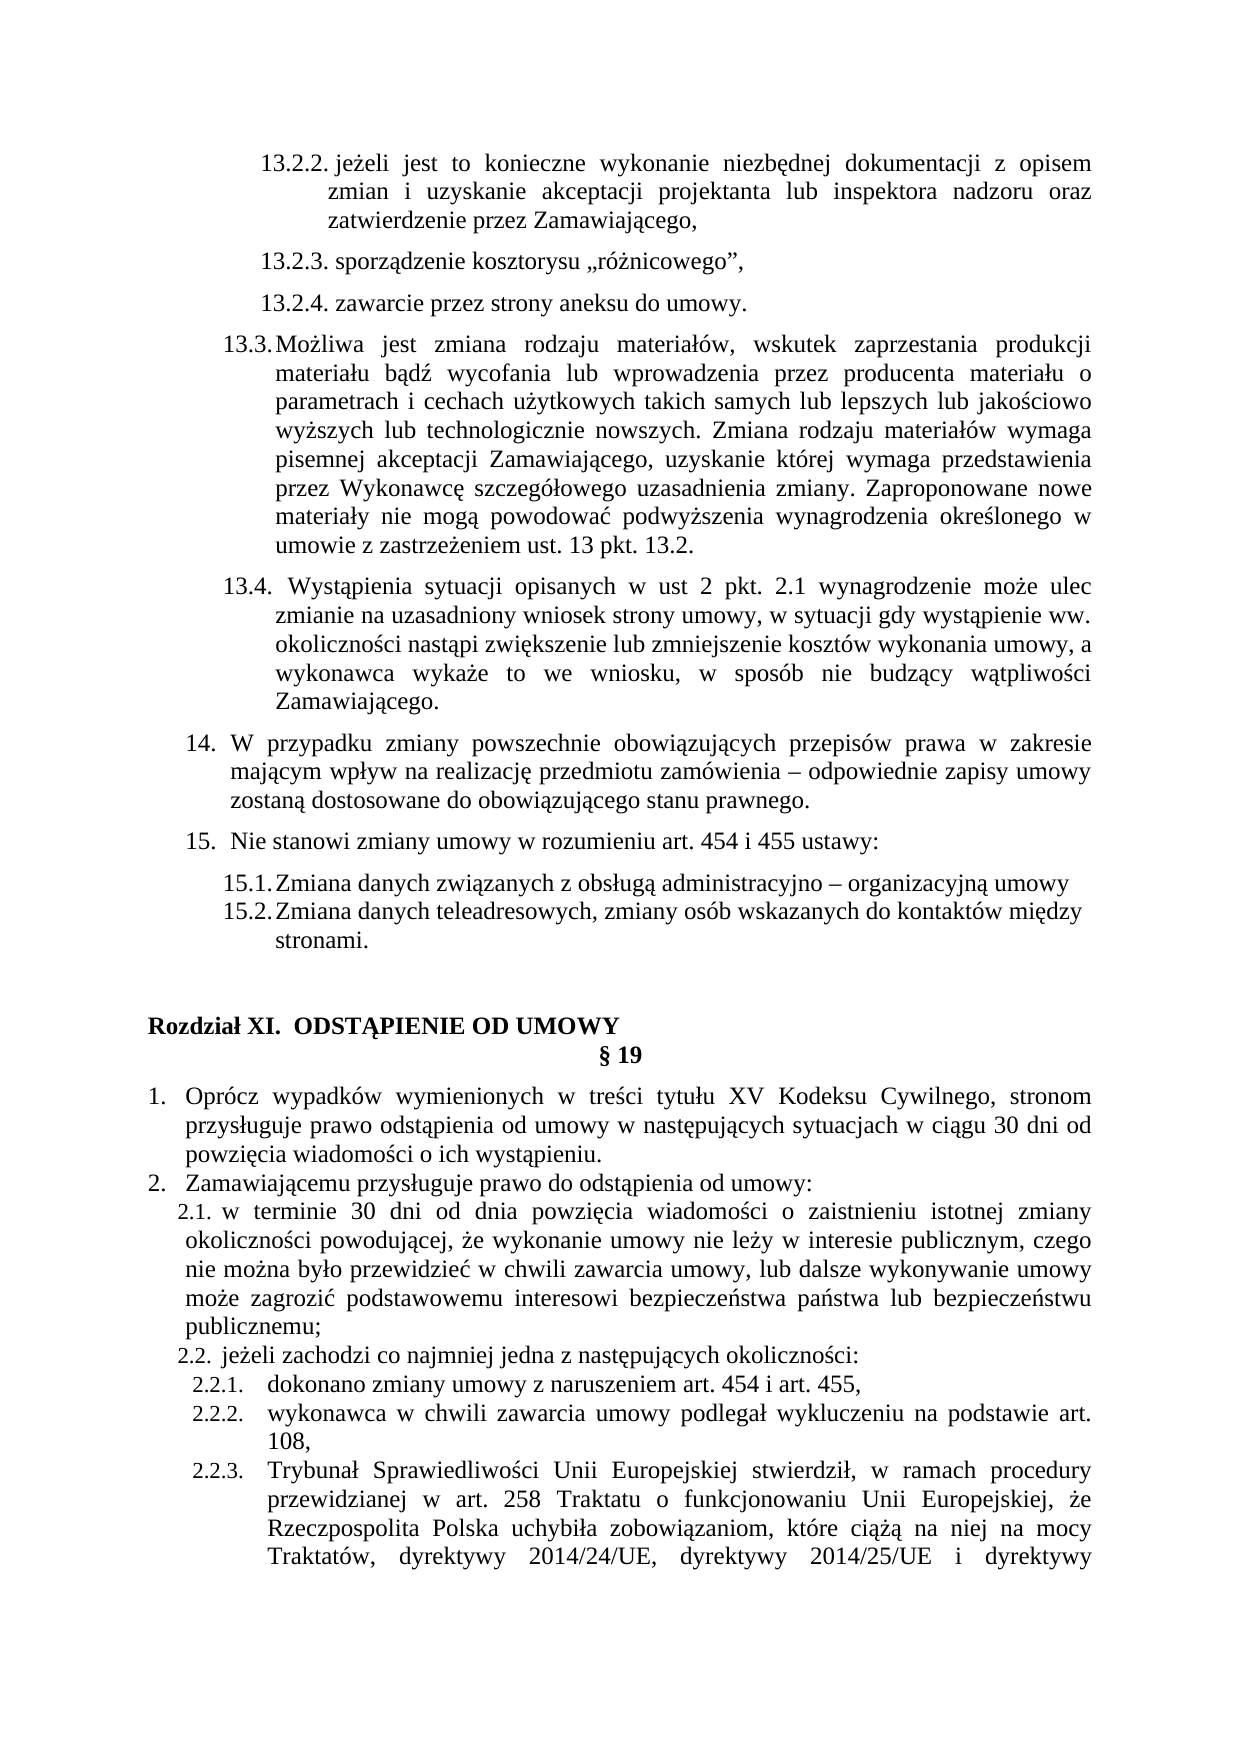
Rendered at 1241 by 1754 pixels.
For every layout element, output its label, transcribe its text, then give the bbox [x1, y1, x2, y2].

list jeżeli zachodzi co najmniej jedna z następujących okoliczności: [177, 1340, 1092, 1369]
text § 19 [148, 1040, 1092, 1069]
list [192, 1455, 1092, 1570]
list Zamawiającemu przysługuje prawo do odstąpienia od umowy: [148, 1168, 1092, 1196]
list Zmiana danych związanych z obsługą administracyjno – organizacyjną umowy [223, 868, 1092, 896]
subtitle Wystąpienia sytuacji opisanych w ust 2 pkt. 2.1 wynagrodzenie może ulec zmianie na uzasadniony wniosek strony umowy, w sytuacji gdy wystąpienie ww. okoliczności nastąpi zwiększenie lub zmniejszenie kosztów wykonania umowy, a wykonawca wykaże to we wniosku, w sposób nie budzący wątpliwości Zamawiającego. [223, 571, 1092, 715]
subtitle W przypadku zmiany powszechnie obowiązujących przepisów prawa w zakresie mającym wpływ na realizację przedmiotu zamówienia – odpowiednie zapisy umowy zostaną dostosowane do obowiązującego stanu prawnego. [185, 728, 1092, 814]
list Oprócz wypadków wymienionych w treści tytułu XV Kodeksu Cywilnego, stronom przysługuje prawo odstąpienia od umowy w następujących sytuacjach w ciągu 30 dni od powzięcia wiadomości o ich wystąpieniu. [148, 1081, 1092, 1168]
subtitle jeżeli jest to konieczne wykonanie niezbędnej dokumentacji z opisem zmian i uzyskanie akceptacji projektanta lub inspektora nadzoru oraz zatwierdzenie przez Zamawiającego, [260, 148, 1092, 234]
list dokonano zmiany umowy z naruszeniem art. 454 i art. 455, [192, 1369, 1092, 1398]
subtitle sporządzenie kosztorysu „różnicowego”, [260, 246, 1092, 275]
subtitle Nie stanowi zmiany umowy w rozumieniu art. 454 i 455 ustawy: [185, 826, 1092, 855]
subtitle zawarcie przez strony aneksu do umowy. [260, 288, 1092, 316]
text Rozdział XI. ODSTĄPIENIE OD UMOWY [148, 1011, 1092, 1040]
list Zmiana danych teleadresowych, zmiany osób wskazanych do kontaktów między stronami. [223, 896, 1092, 954]
list w terminie 30 dni od dnia powzięcia wiadomości o zaistnieniu istotnej zmiany okoliczności powodującej, że wykonanie umowy nie leży w interesie publicznym, czego nie można było przewidzieć w chwili zawarcia umowy, lub dalsze wykonywanie umowy może zagrozić podstawowemu interesowi bezpieczeństwa państwa lub bezpieczeństwu publicznemu; [177, 1196, 1092, 1340]
subtitle Możliwa jest zmiana rodzaju materiałów, wskutek zaprzestania produkcji materiału bądź wycofania lub wprowadzenia przez producenta materiału o parametrach i cechach użytkowych takich samych lub lepszych lub jakościowo wyższych lub technologicznie nowszych. Zmiana rodzaju materiałów wymaga pisemnej akceptacji Zamawiającego, uzyskanie której wymaga przedstawienia przez Wykonawcę szczegółowego uzasadnienia zmiany. Zaproponowane nowe materiały nie mogą powodować podwyższenia wynagrodzenia określonego w umowie z zastrzeżeniem ust. 13 pkt. 13.2. [223, 329, 1092, 559]
list wykonawca w chwili zawarcia umowy podlegał wykluczeniu na podstawie art. 108, [192, 1398, 1092, 1455]
